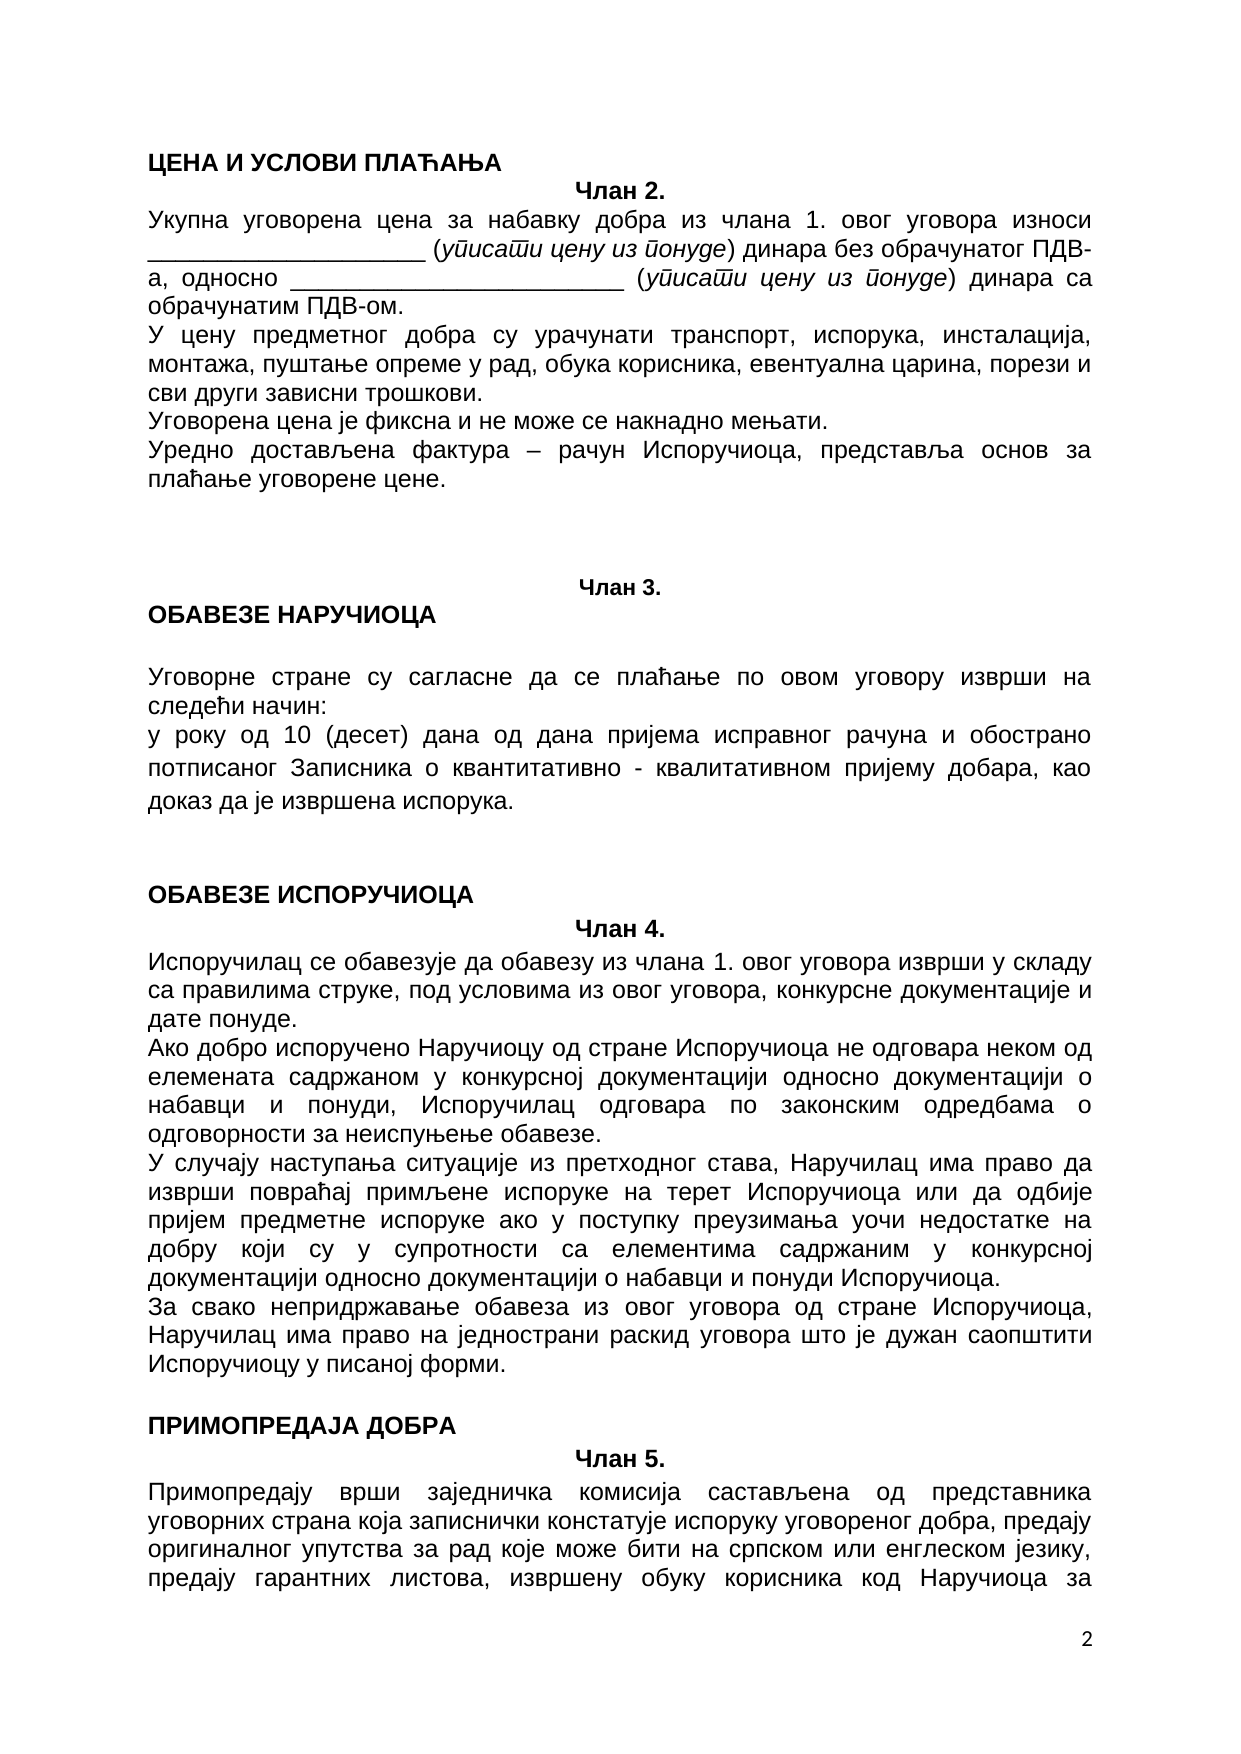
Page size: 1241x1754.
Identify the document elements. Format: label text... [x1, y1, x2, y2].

text Ако добро испоручено Наручиоцу од стране Испоручиоца не одговара неком од елемената садржаном у конкурсној документацији односно документацији о набавци и понуди, Испоручилац одговара по законским одредбама о одговорности за неиспуњење обавезе. [148, 1033, 1093, 1148]
text ПРИМОПРЕДАЈА ДОБРА [148, 1411, 1093, 1439]
text ОБАВЕЗЕ НАРУЧИОЦА [148, 600, 1093, 629]
text ОБАВЕЗЕ ИСПОРУЧИОЦА [148, 881, 1093, 909]
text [148, 1477, 1093, 1592]
text За свако непридржавање обавеза из овог уговора од стране Испоручиоца, Наручилац има право на једнострани раскид уговора што је дужан саопштити Испоручиоцу у писаној форми. [148, 1292, 1093, 1378]
text Испоручилац се обавезује да обавезу из члана 1. овог уговора изврши у складу са правилима струке, под условима из овог уговора, конкурсне документације и дате понуде. [148, 947, 1093, 1033]
text у року од 10 (десет) дана од дана пријема исправног рачуна и обострано потписаног Записника о квантитативно - квалитативном пријему добара, као доказ да је извршена испорука. [148, 720, 1093, 814]
text Укупна уговорена цена за набавку добра из члана 1. овог уговора износи ____________________ (уписати цену из понуде) динара без обрачунатог ПДВ-а, односно ________________________ (уписати цену из понуде) динара са обрачунатим ПДВ-ом. [148, 205, 1093, 320]
text ЦЕНА И УСЛОВИ ПЛАЋАЊА [148, 148, 1093, 176]
text Уредно достављена фактура – рачун Испоручиоца, представља основ за плаћање уговорене цене. [148, 435, 1093, 493]
text Члан 3. [148, 574, 1093, 600]
text У случају наступања ситуације из претходног става, Наручилац има право да изврши повраћај примљене испоруке на терет Испоручиоца или да одбије пријем предметне испоруке ако у поступку преузимања уочи недостатке на добру који су у супротности са елементима садржаним у конкурсној документацији односно документацији о набавци и понуди Испоручиоца. [148, 1148, 1093, 1292]
text Члан 4. [148, 913, 1093, 942]
text Члан 5. [148, 1444, 1093, 1473]
text Члан 2. [148, 176, 1093, 205]
text Уговорне стране су сагласне да се плаћање по овом уговору изврши на следећи начин: [148, 662, 1093, 720]
text У цену предметног добра су урачунати транспорт, испорука, инсталација, монтажа, пуштање опреме у рад, обука корисника, евентуална царина, порези и сви други зависни трошкови. [148, 320, 1093, 406]
text Уговорена цена је фиксна и не може се накнадно мењати. [148, 406, 1093, 435]
